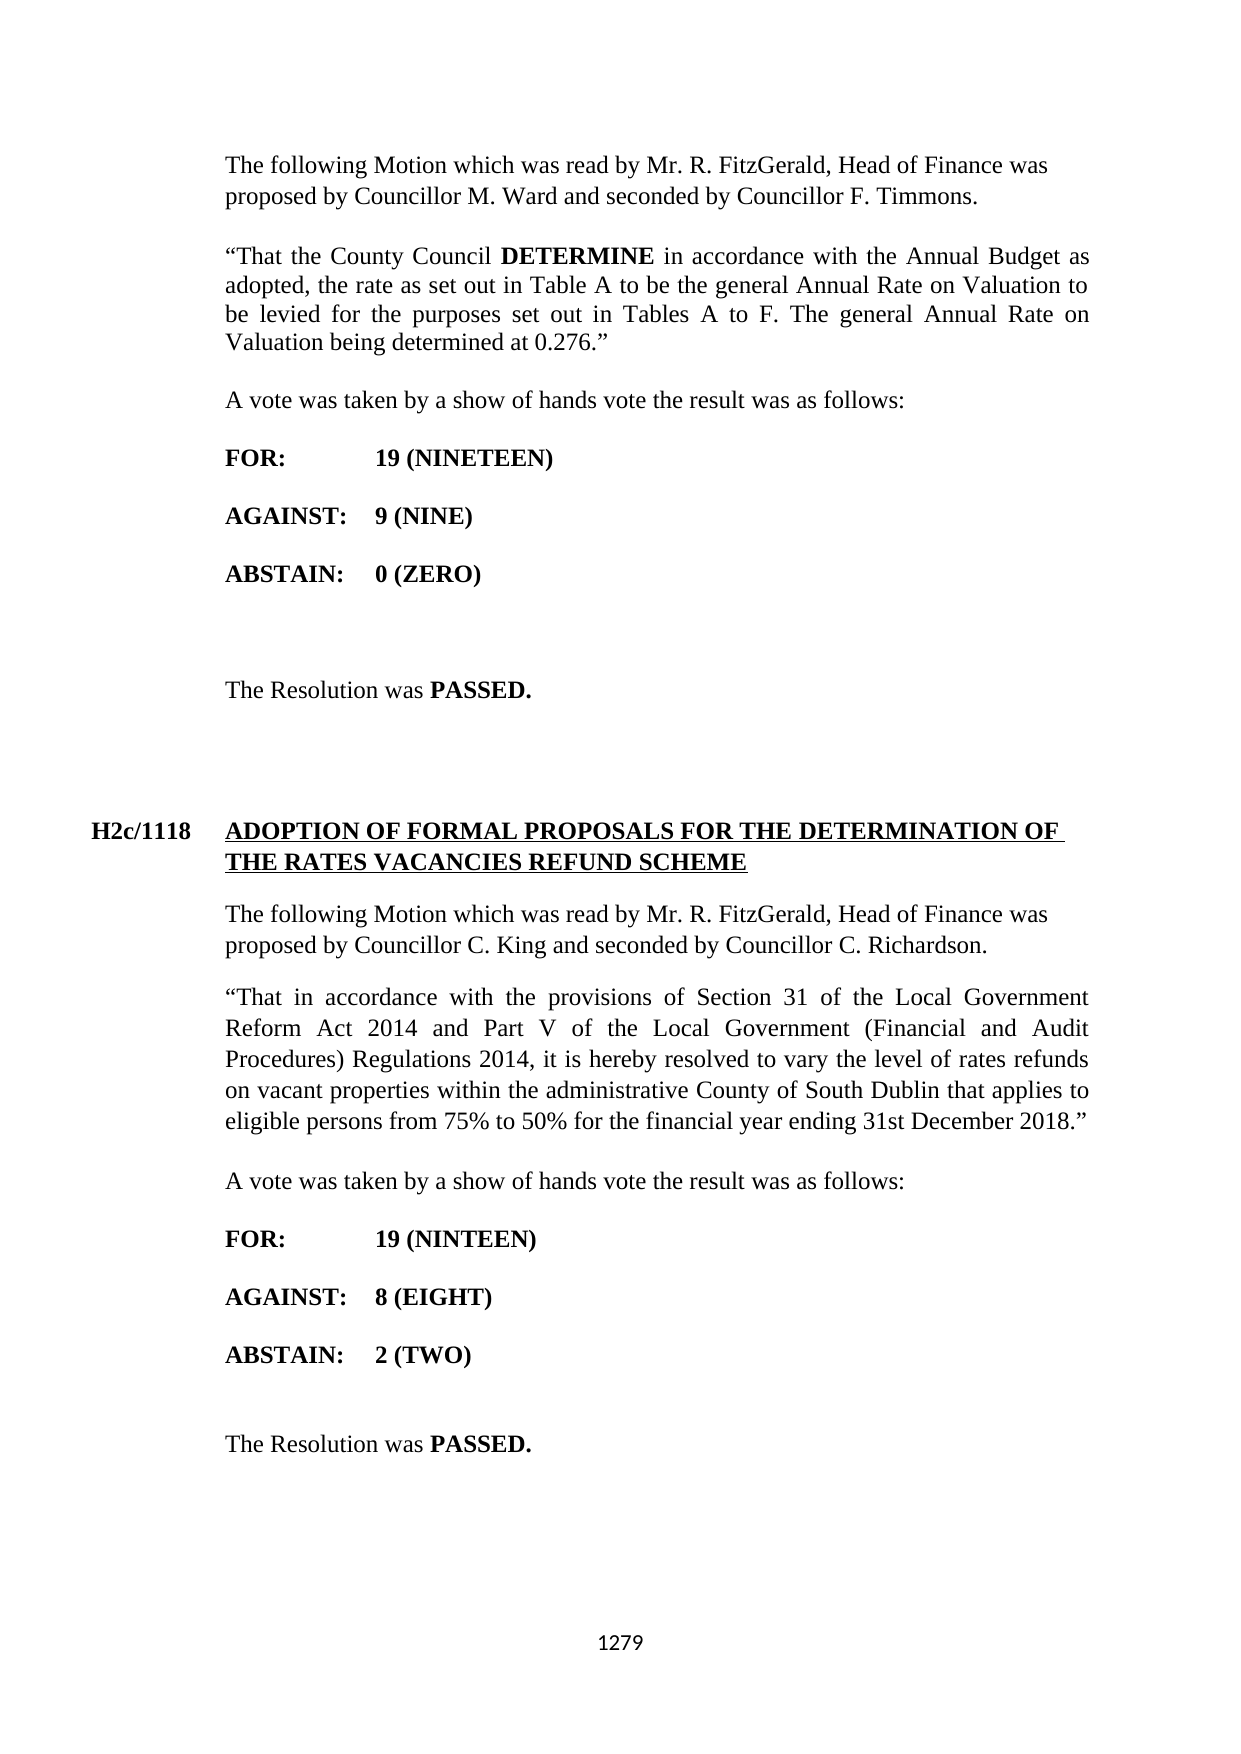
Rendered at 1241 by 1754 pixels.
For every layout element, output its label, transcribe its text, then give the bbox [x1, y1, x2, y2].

subtitle The following Motion which was read by Mr. R. FitzGerald, Head of Finance was proposed by Councillor C. King and seconded by Councillor C. Richardson. [225, 899, 1090, 958]
text AGAINST: 8 (EIGHT) [225, 1282, 1090, 1311]
text A vote was taken by a show of hands vote the result was as follows: [225, 1166, 1090, 1195]
text “That the County Council DETERMINE in accordance with the Annual Budget as adopted, the rate as set out in Table A to be the general Annual Rate on Valuation to be levied for the purposes set out in Tables A to F. The general Annual Rate on Valuation being determined at 0.276.” [225, 241, 1090, 356]
subtitle “That in accordance with the provisions of Section 31 of the Local Government Reform Act 2014 and Part V of the Local Government (Financial and Audit Procedures) Regulations 2014, it is hereby resolved to vary the level of rates refunds on vacant properties within the administrative County of South Dublin that applies to eligible persons from 75% to 50% for the financial year ending 31st December 2018.” [225, 982, 1090, 1134]
text ABSTAIN: 2 (TWO) [225, 1340, 1090, 1368]
text The Resolution was PASSED. [225, 675, 1090, 704]
text AGAINST: 9 (NINE) [225, 501, 1090, 530]
text The Resolution was PASSED. [150, 1429, 1090, 1457]
text A vote was taken by a show of hands vote the result was as follows: [225, 385, 1090, 414]
text ABSTAIN: 0 (ZERO) [225, 559, 1090, 588]
text H2c/1118 ADOPTION OF FORMAL PROPOSALS FOR THE DETERMINATION OF THE RATES VACANCIES REFUND SCHEME [91, 816, 1090, 876]
text FOR: 19 (NINTEEN) [225, 1224, 1090, 1253]
text FOR: 19 (NINETEEN) [225, 443, 1090, 472]
subtitle The following Motion which was read by Mr. R. FitzGerald, Head of Finance was proposed by Councillor M. Ward and seconded by Councillor F. Timmons. [91, 150, 1090, 210]
